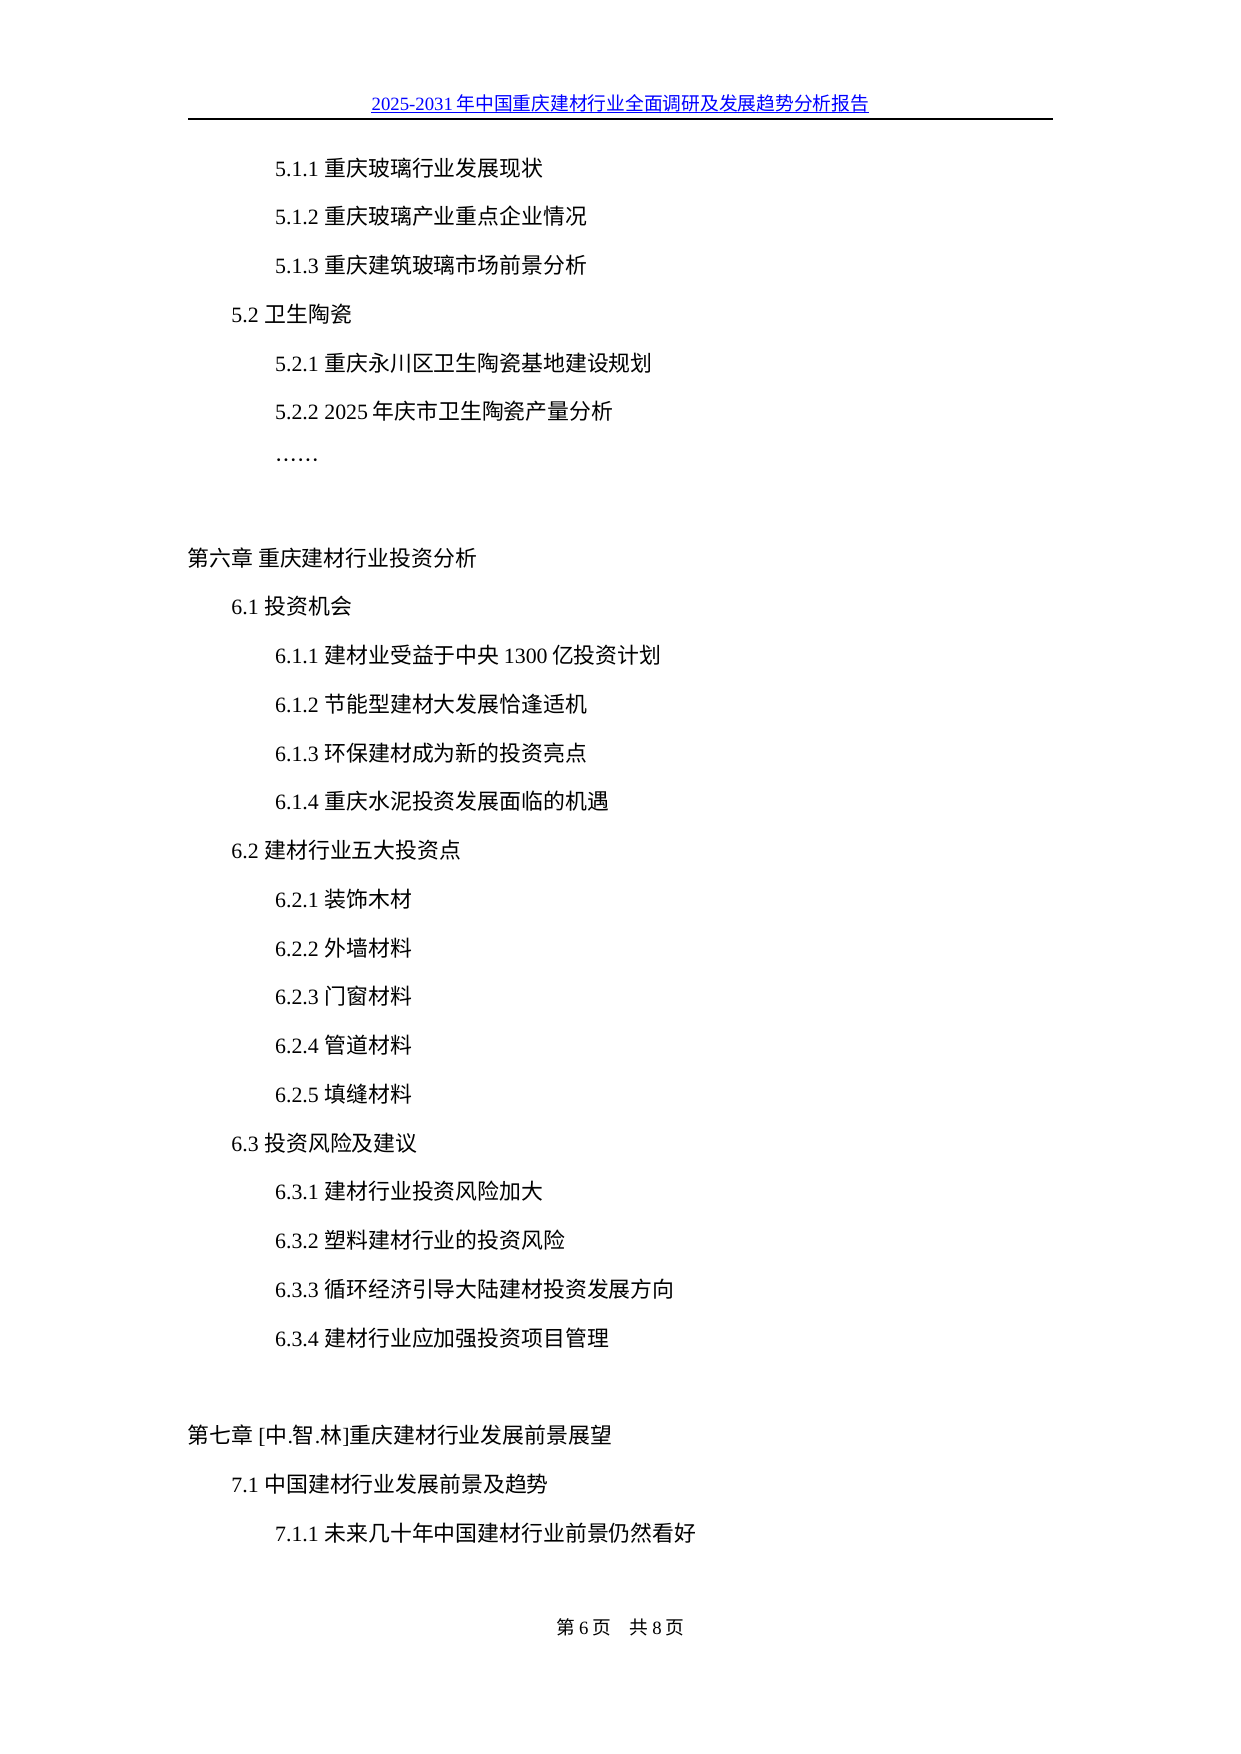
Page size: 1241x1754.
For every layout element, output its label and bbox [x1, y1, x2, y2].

text [187, 150, 1053, 1548]
